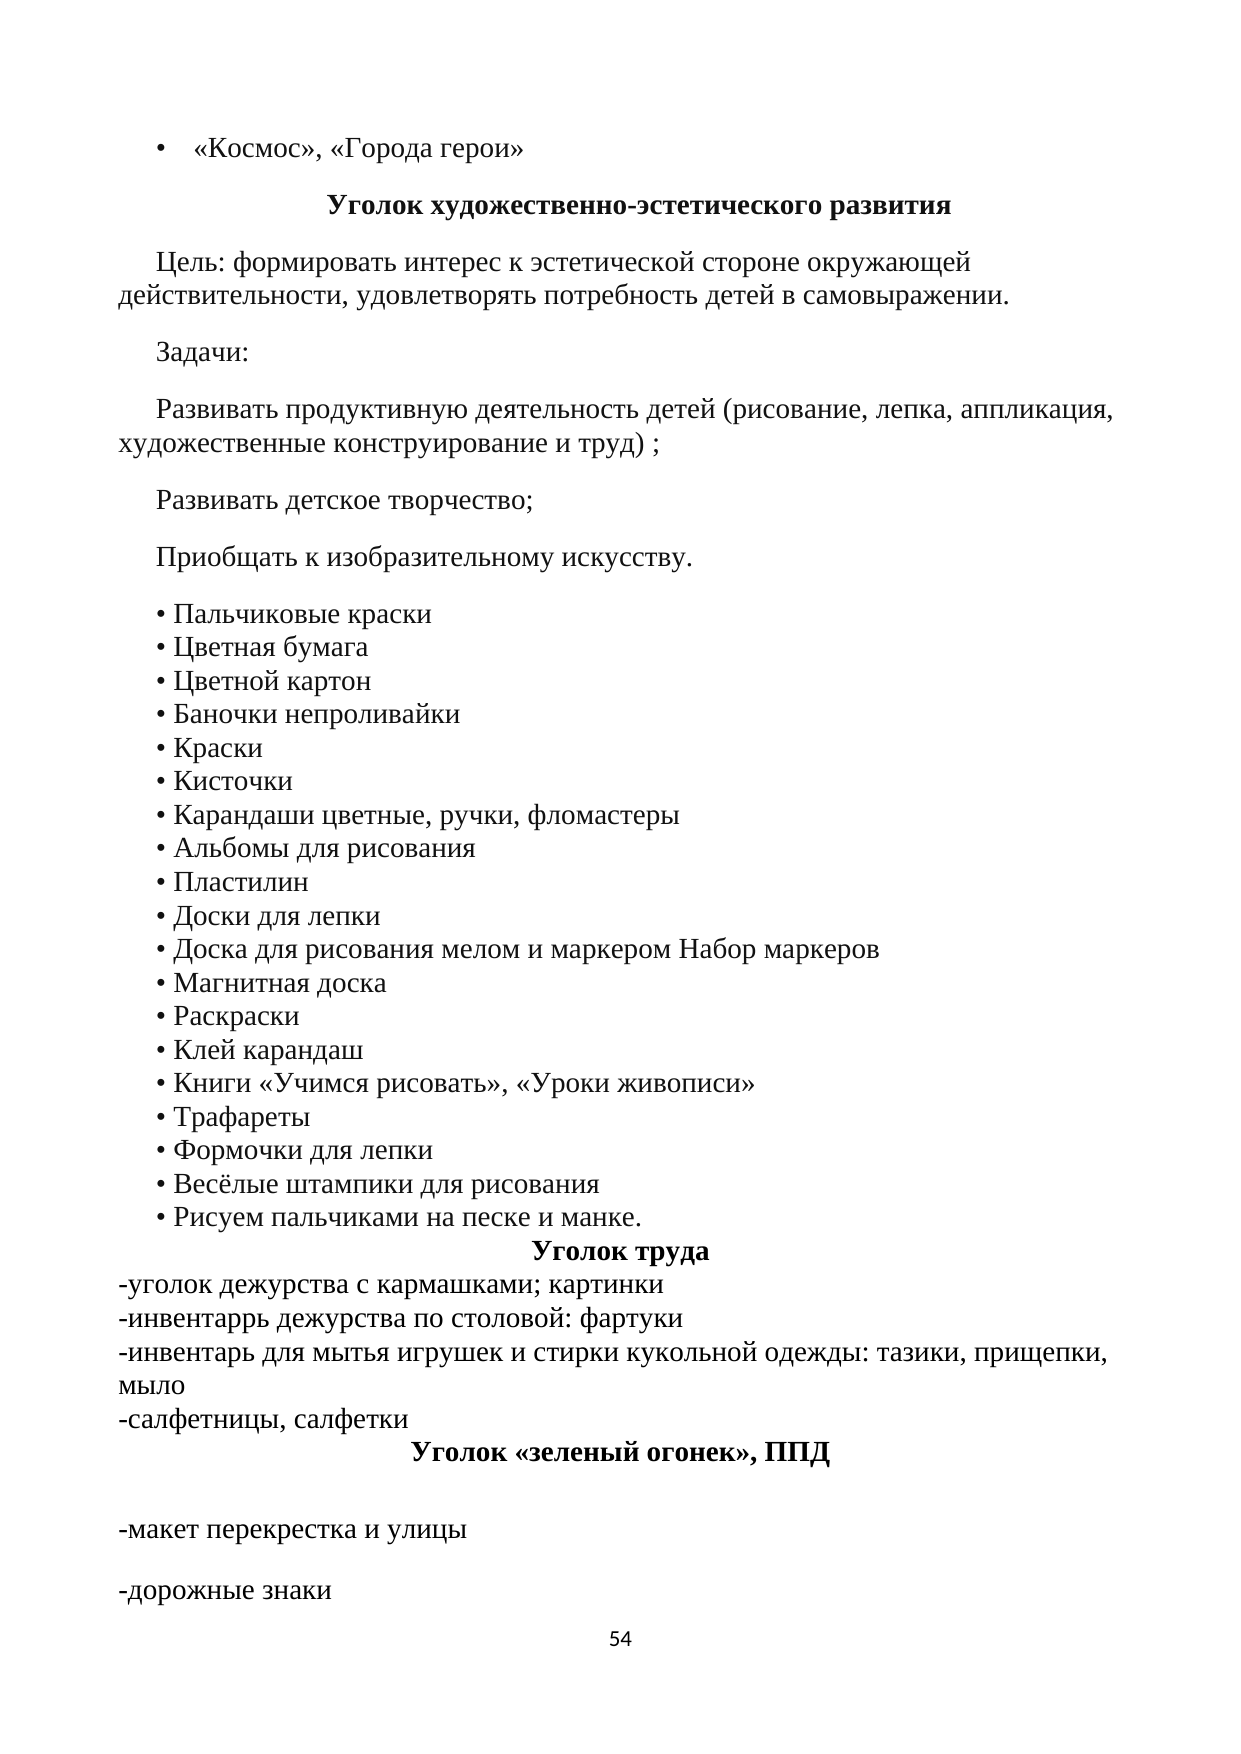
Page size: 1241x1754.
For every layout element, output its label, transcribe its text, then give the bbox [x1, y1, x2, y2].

text • Книги «Учимся рисовать», «Уроки живописи» [118, 1065, 1122, 1099]
text • Доска для рисования мелом и маркером Набор маркеров [118, 931, 1122, 965]
text • Доски для лепки [118, 898, 1122, 931]
text • Весёлые штампики для рисования [118, 1166, 1122, 1199]
text • Раскраски [118, 998, 1122, 1032]
text • Баночки непроливайки [118, 696, 1122, 730]
text Развивать детское творчество; [118, 482, 1122, 515]
list «Космос», «Города герои» [156, 130, 1122, 163]
text • Пластилин [118, 864, 1122, 898]
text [118, 1544, 1122, 1606]
text Приобщать к изобразительному искусству. [118, 539, 1122, 572]
text Задачи: [118, 334, 1122, 368]
text • Клей карандаш [118, 1032, 1122, 1065]
text • Цветная бумага [118, 629, 1122, 663]
text • Магнитная доска [118, 965, 1122, 998]
text -макет перекрестка и улицы [118, 1511, 1122, 1544]
text • Цветной картон [118, 663, 1122, 696]
text • Трафареты [118, 1099, 1122, 1132]
text Уголок труда [118, 1233, 1122, 1267]
text • Альбомы для рисования [118, 831, 1122, 864]
text • Краски [118, 730, 1122, 763]
text Уголок художественно-эстетического развития [118, 187, 1122, 220]
text Развивать продуктивную деятельность детей (рисование, лепка, аппликация, художественные конструирование и труд) ; [118, 391, 1122, 458]
text • Рисуем пальчиками на песке и манке. [118, 1199, 1122, 1233]
text -уголок дежурства с кармашками; картинки -инвентаррь дежурства по столовой: фартуки -инвентарь для мытья игрушек и стирки кукольной одежды: тазики, прищепки, мыло -салфетницы, салфетки [118, 1267, 1122, 1434]
text • Пальчиковые краски [118, 596, 1122, 629]
text Цель: формировать интерес к эстетической стороне окружающей действительности, удовлетворять потребность детей в самовыражении. [118, 244, 1122, 311]
text • Формочки для лепки [118, 1132, 1122, 1166]
text • Карандаши цветные, ручки, фломастеры [118, 797, 1122, 831]
text • Кисточки [118, 763, 1122, 797]
text Уголок «зеленый огонек», ППД [118, 1434, 1122, 1468]
